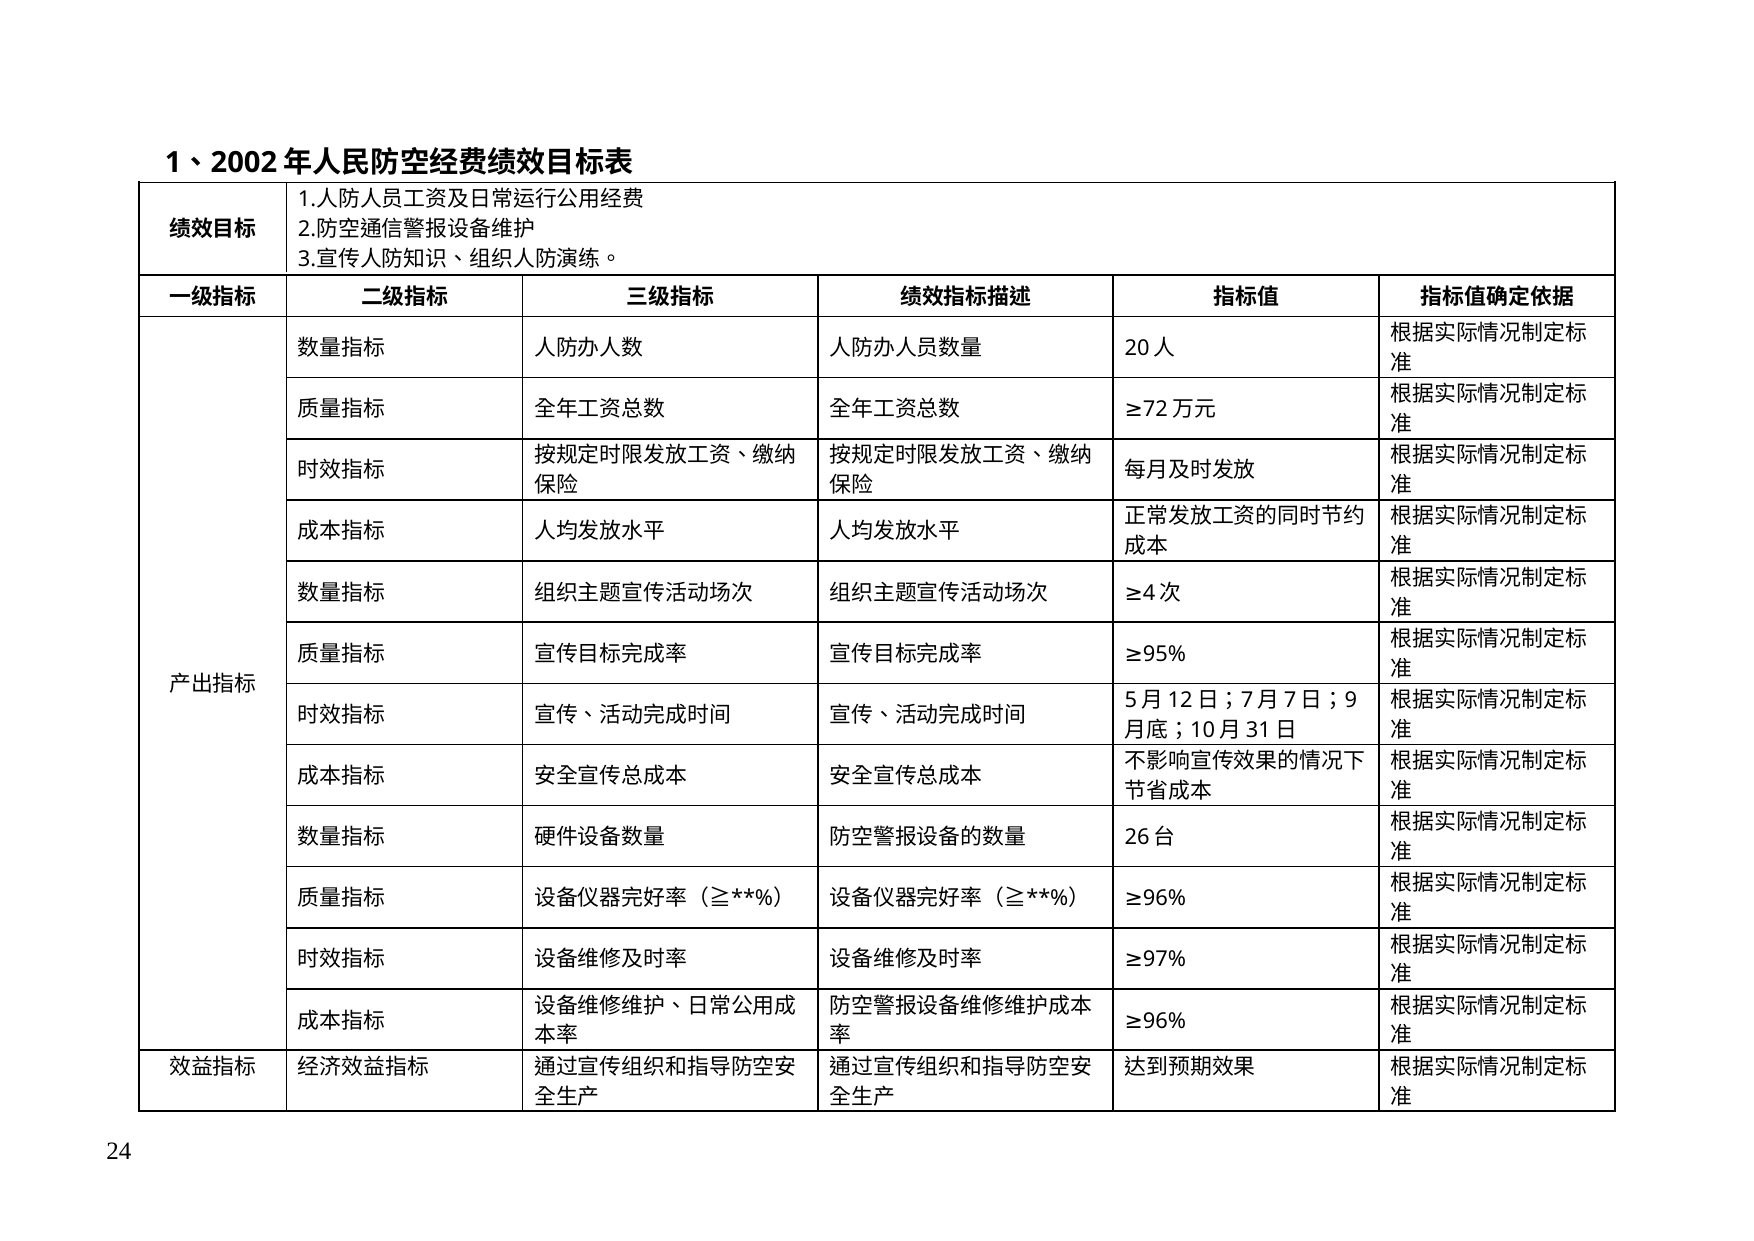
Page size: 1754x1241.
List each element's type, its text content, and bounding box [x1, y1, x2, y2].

table_cell 质量指标 [287, 623, 522, 682]
table_header 指标值确定依据 [1380, 276, 1614, 316]
table_cell 根据实际情况制定标准 [1380, 378, 1614, 438]
table_cell 时效指标 [287, 440, 522, 499]
table_cell 根据实际情况制定标准 [1380, 562, 1614, 621]
table_cell 人均发放水平 [819, 501, 1112, 560]
table_cell 质量指标 [287, 867, 522, 927]
table_cell 设备仪器完好率（≧**%） [819, 867, 1112, 927]
table_cell 根据实际情况制定标准 [1380, 684, 1614, 743]
table_cell 达到预期效果 [1114, 1051, 1378, 1110]
table_cell 20人 [1114, 317, 1378, 377]
table_cell 全年工资总数 [523, 378, 817, 438]
text 1、2002年人民防空经费绩效目标表 [106, 142, 1648, 181]
table_cell 防空警报设备的数量 [819, 806, 1112, 866]
table_cell 设备仪器完好率（≧**%） [523, 867, 817, 927]
table_cell 根据实际情况制定标准 [1380, 1051, 1614, 1110]
table_cell 成本指标 [287, 745, 522, 805]
table_cell ≥97% [1114, 929, 1378, 988]
table_cell 宣传目标完成率 [523, 623, 817, 682]
table_cell 根据实际情况制定标准 [1380, 929, 1614, 988]
table_cell ≥96% [1114, 990, 1378, 1049]
table_cell 时效指标 [287, 684, 522, 743]
table_cell 人防办人员数量 [819, 317, 1112, 377]
table_cell 组织主题宣传活动场次 [819, 562, 1112, 621]
table_cell 26台 [1114, 806, 1378, 866]
table_cell 成本指标 [287, 501, 522, 560]
table_cell 设备维修及时率 [523, 929, 817, 988]
table_cell 数量指标 [287, 562, 522, 621]
table_cell 数量指标 [287, 806, 522, 866]
table_cell 根据实际情况制定标准 [1380, 317, 1614, 377]
table_cell ≥95% [1114, 623, 1378, 682]
table_header 三级指标 [523, 276, 817, 316]
table_header 绩效目标 [140, 183, 286, 272]
table_cell ≥72万元 [1114, 378, 1378, 438]
table_cell 不影响宣传效果的情况下节省成本 [1114, 745, 1378, 805]
table_cell 设备维修维护、日常公用成本率 [523, 990, 817, 1049]
table_cell 5月12日；7月7日；9月底；10月31日 [1114, 684, 1378, 743]
table_cell 宣传、活动完成时间 [819, 684, 1112, 743]
table_cell 安全宣传总成本 [523, 745, 817, 805]
table_cell 正常发放工资的同时节约成本 [1114, 501, 1378, 560]
table_cell 硬件设备数量 [523, 806, 817, 866]
table_cell 宣传目标完成率 [819, 623, 1112, 682]
table_header 1.人防人员工资及日常运行公用经费 2.防空通信警报设备维护 3.宣传人防知识、组织人防演练。 [287, 183, 1614, 272]
table_cell ≥4次 [1114, 562, 1378, 621]
table_cell 安全宣传总成本 [819, 745, 1112, 805]
table_cell 根据实际情况制定标准 [1380, 745, 1614, 805]
table_cell ≥96% [1114, 867, 1378, 927]
table_cell 成本指标 [287, 990, 522, 1049]
table_cell 数量指标 [287, 317, 522, 377]
table_cell 全年工资总数 [819, 378, 1112, 438]
table_cell 防空警报设备维修维护成本率 [819, 990, 1112, 1049]
table_cell 根据实际情况制定标准 [1380, 623, 1614, 682]
table_cell 根据实际情况制定标准 [1380, 867, 1614, 927]
table_cell 产出指标 [140, 317, 286, 1049]
table_cell 设备维修及时率 [819, 929, 1112, 988]
table_cell 根据实际情况制定标准 [1380, 990, 1614, 1049]
table_cell 根据实际情况制定标准 [1380, 440, 1614, 499]
table_cell 根据实际情况制定标准 [1380, 806, 1614, 866]
table_cell 时效指标 [287, 929, 522, 988]
table_header 一级指标 [140, 276, 286, 316]
table_cell 人防办人数 [523, 317, 817, 377]
table_cell 按规定时限发放工资、缴纳保险 [819, 440, 1112, 499]
table_header 绩效指标描述 [819, 276, 1112, 316]
table_header 二级指标 [287, 276, 522, 316]
table_header 指标值 [1114, 276, 1378, 316]
table_cell 宣传、活动完成时间 [523, 684, 817, 743]
table_cell 效益指标 [140, 1051, 286, 1110]
table_cell 人均发放水平 [523, 501, 817, 560]
table_cell 经济效益指标 [287, 1051, 522, 1110]
table_cell 按规定时限发放工资、缴纳保险 [523, 440, 817, 499]
table_cell 通过宣传组织和指导防空安全生产 [819, 1051, 1112, 1110]
table_cell 根据实际情况制定标准 [1380, 501, 1614, 560]
table_cell 通过宣传组织和指导防空安全生产 [523, 1051, 817, 1110]
table_cell 组织主题宣传活动场次 [523, 562, 817, 621]
table_cell 质量指标 [287, 378, 522, 438]
table_cell 每月及时发放 [1114, 440, 1378, 499]
